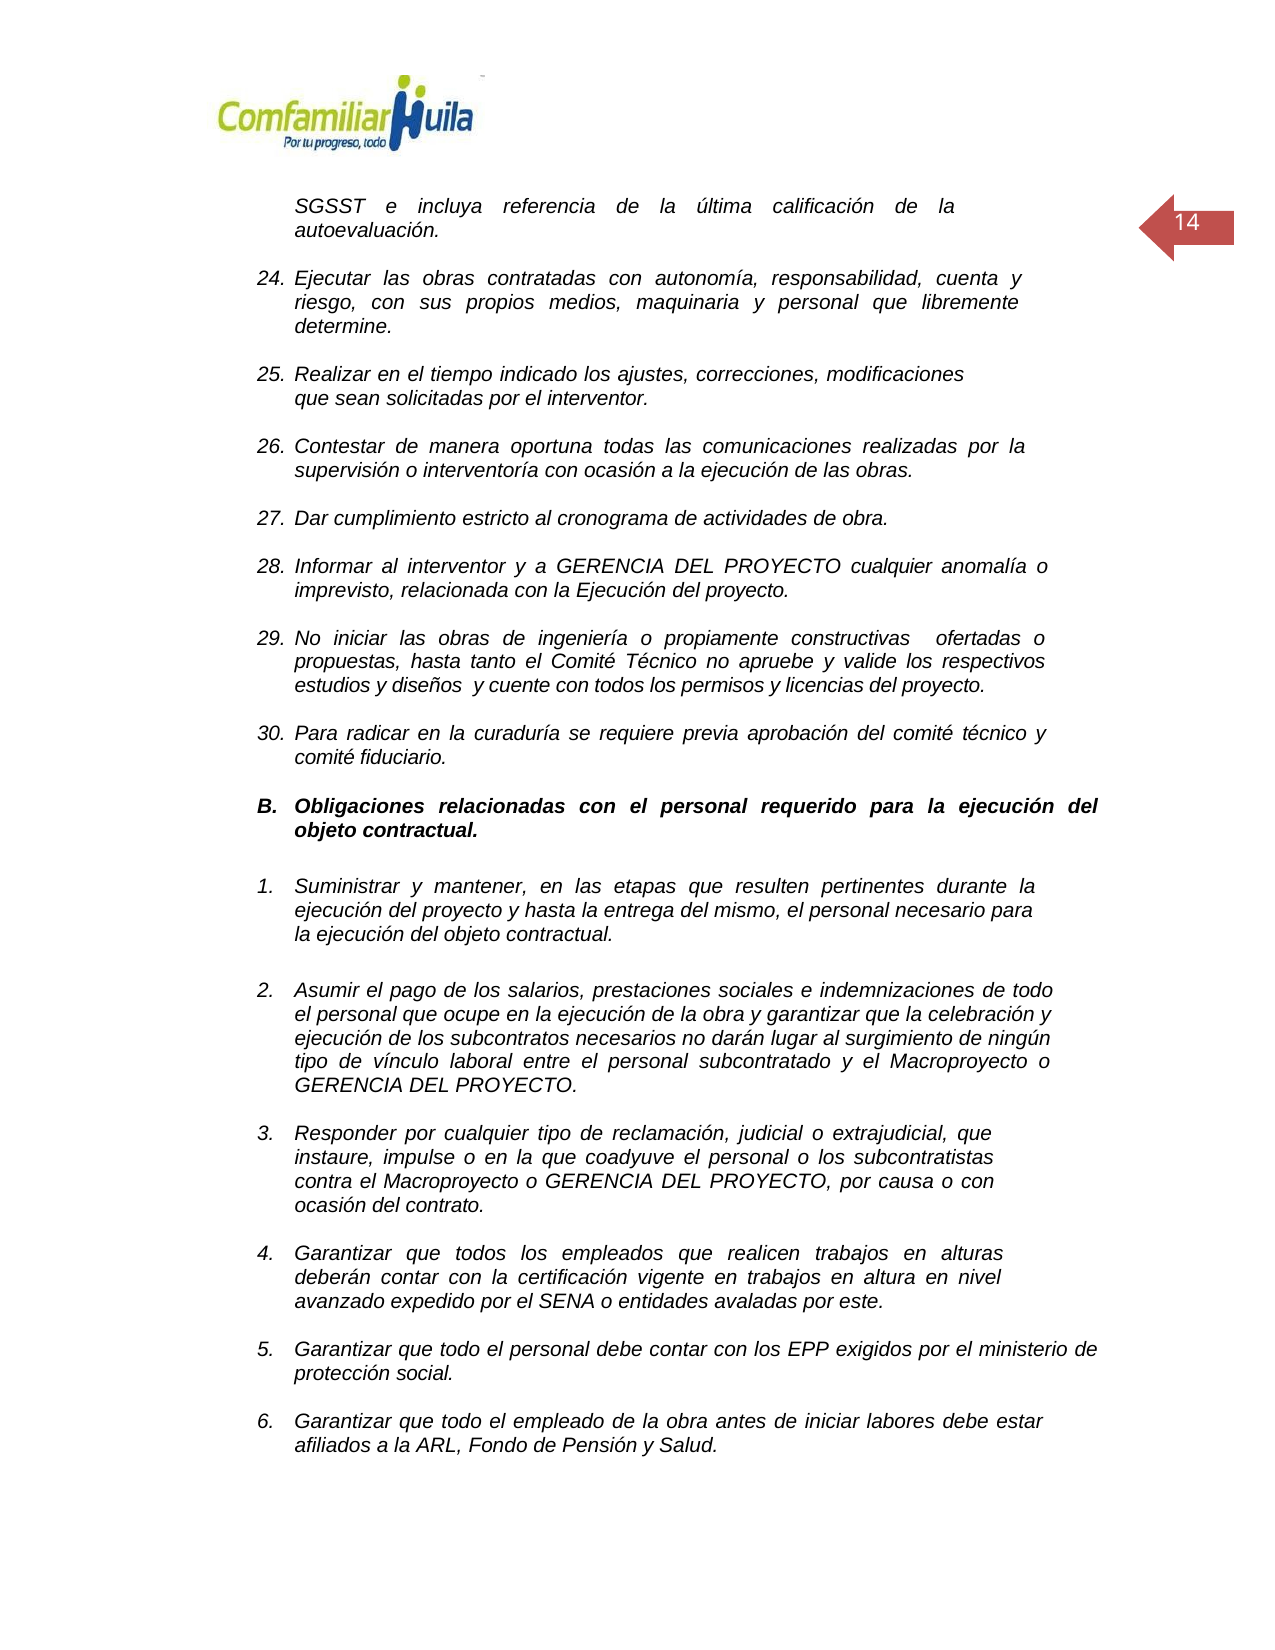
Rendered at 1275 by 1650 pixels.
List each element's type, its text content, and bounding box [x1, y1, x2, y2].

list Garantizar que todo el personal debe contar con los EPP exigidos por el ministerio de protección social. [257, 1337, 1098, 1385]
list Garantizar que todos los empleados que realicen trabajos en alturas deberán contar con la certificación vigente en trabajos en altura en nivel avanzado expedido por el SENA o entidades avaladas por este. [257, 1241, 1003, 1313]
list Asumir el pago de los salarios, prestaciones sociales e indemnizaciones de todo el personal que ocupe en la ejecución de la obra y garantizar que la celebración y ejecución de los subcontratos necesarios no darán lugar al surgimiento de ningún tipo de vínculo laboral entre el personal subcontratado y el Macroproyecto o GERENCIA DEL PROYECTO. [257, 977, 1053, 1097]
list Obligaciones relacionadas con el personal requerido para la ejecución del objeto contractual. [257, 794, 1098, 842]
list Realizar en el tiempo indicado los ajustes, correcciones, modificaciones que sean solicitadas por el interventor. [257, 362, 964, 410]
list Dar cumplimiento estricto al cronograma de actividades de obra. [257, 506, 1098, 530]
list Para radicar en la curaduría se requiere previa aprobación del comité técnico y comité fiduciario. [257, 721, 1048, 769]
list Suministrar y mantener, en las etapas que resulten pertinentes durante la ejecución del proyecto y hasta la entrega del mismo, el personal necesario para la ejecución del objeto contractual. [257, 874, 1036, 946]
list Ejecutar las obras contratadas con autonomía, responsabilidad, cuenta y riesgo, con sus propios medios, maquinaria y personal que libremente determine. [257, 266, 1021, 338]
picture [206, 75, 485, 157]
list No iniciar las obras de ingeniería o propiamente constructivas ofertadas o propuestas, hasta tanto el Comité Técnico no apruebe y valide los respectivos estudios y diseños y cuente con todos los permisos y licencias del proyecto. [257, 625, 1048, 697]
list Garantizar que todo el empleado de la obra antes de iniciar labores debe estar afiliados a la ARL, Fondo de Pensión y Salud. [257, 1409, 1043, 1457]
list Contestar de manera oportuna todas las comunicaciones realizadas por la supervisión o interventoría con ocasión a la ejecución de las obras. [257, 434, 1026, 482]
list Informar al interventor y a GERENCIA DEL PROYECTO cualquier anomalía o imprevisto, relacionada con la Ejecución del proyecto. [257, 554, 1048, 602]
list Responder por cualquier tipo de reclamación, judicial o extrajudicial, que instaure, impulse o en la que coadyuve el personal o los subcontratistas contra el Macroproyecto o GERENCIA DEL PROYECTO, por causa o con ocasión del contrato. [257, 1121, 994, 1217]
